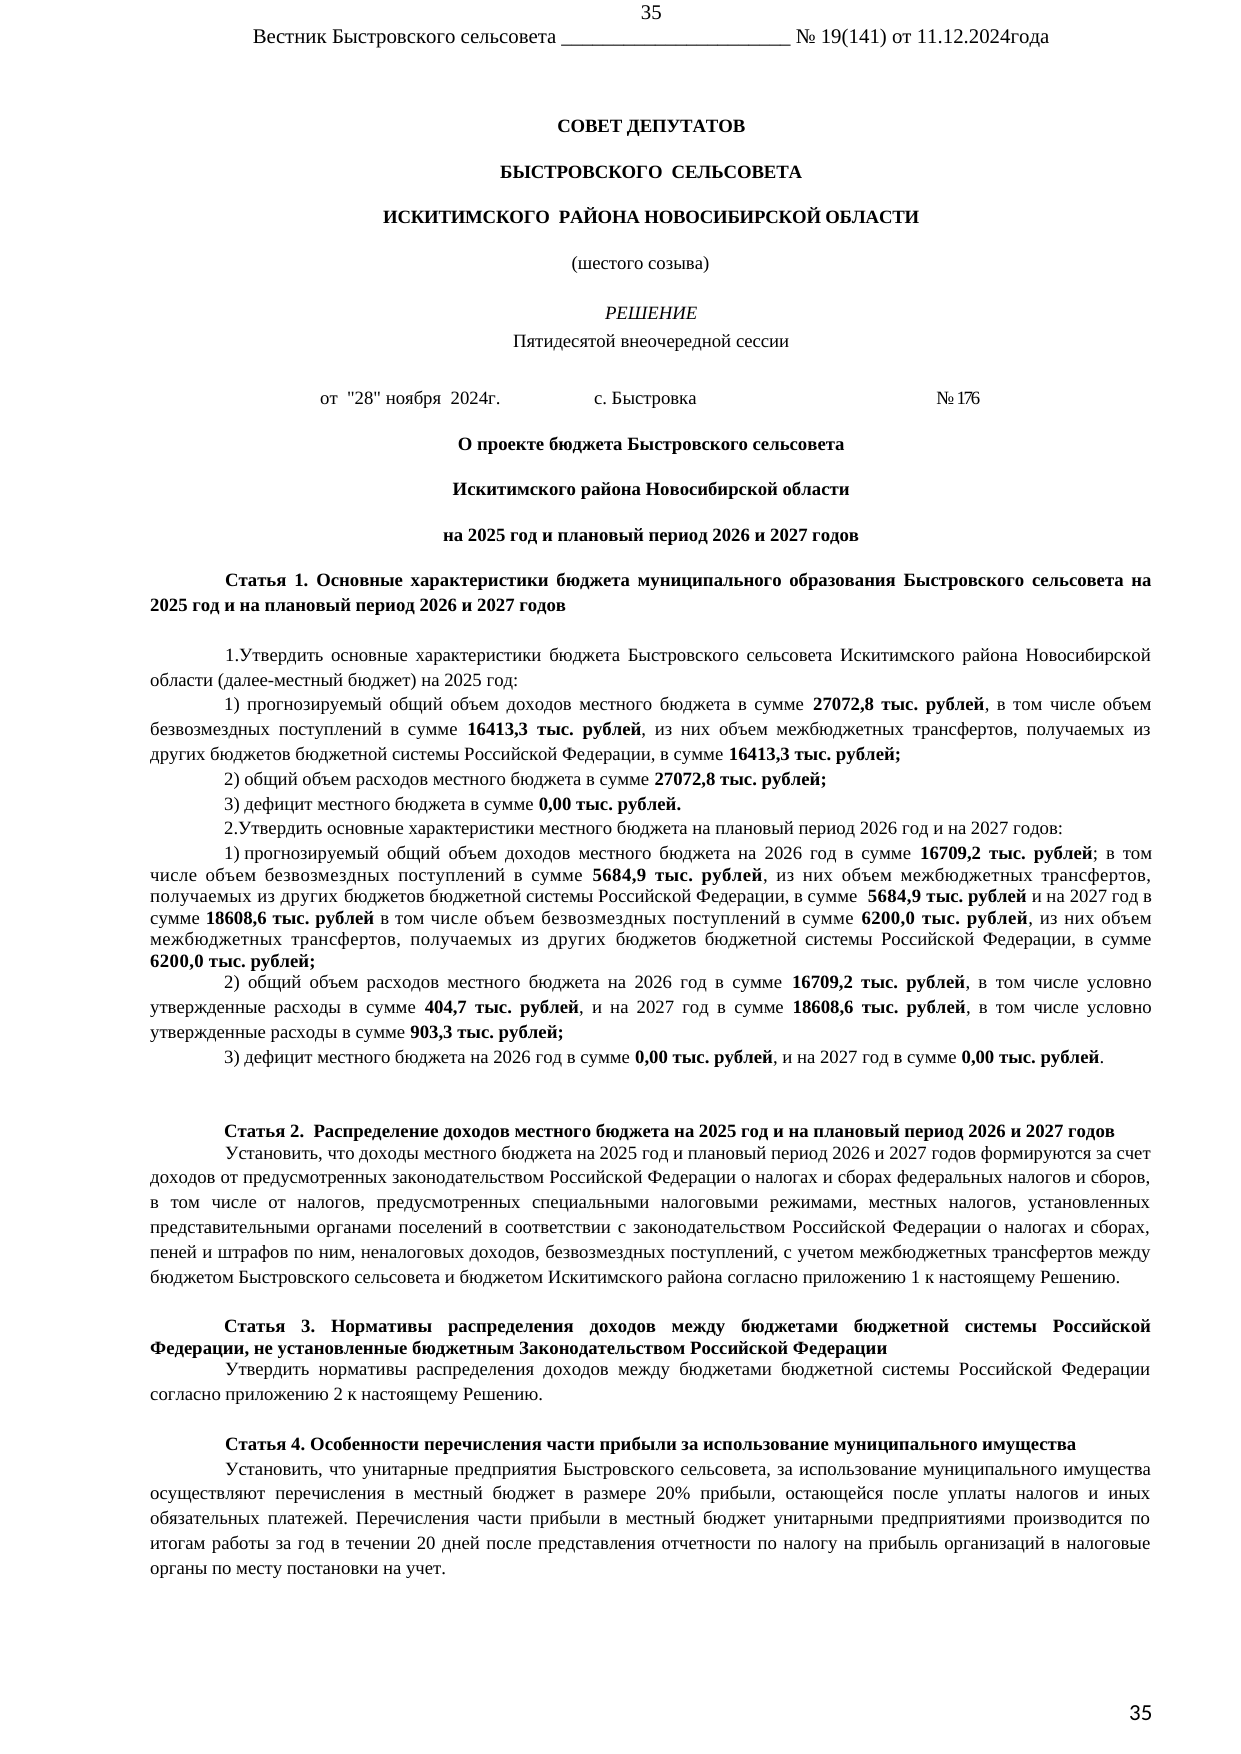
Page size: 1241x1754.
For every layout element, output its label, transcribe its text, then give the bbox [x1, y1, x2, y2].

text на 2025 год и плановый период 2026 и 2027 годов [150, 524, 1152, 545]
text 2) общий объем расходов местного бюджета на 2026 год в сумме 16709,2 тыс. рублей, в том числе условно утвержденные расходы в сумме 404,7 тыс. рублей, и на 2027 год в сумме 18608,6 тыс. рублей, в том числе условно утвержденные расходы в сумме 903,3 тыс. рублей; [150, 971, 1152, 1042]
text 3) дефицит местного бюджета в сумме 0,00 тыс. рублей. [150, 792, 1152, 814]
text (шестого созыва) [150, 252, 1098, 273]
text 1.Утвердить основные характеристики бюджета Быстровского сельсовета Искитимского района Новосибирской области (далее-местный бюджет) на 2025 год: [150, 644, 1152, 690]
text 3) дефицит местного бюджета на 2026 год в сумме 0,00 тыс. рублей, и на 2027 год в сумме 0,00 тыс. рублей. [150, 1046, 1152, 1067]
subtitle РЕШЕНИЕ [150, 302, 1152, 323]
text Пятидесятой внеочередной сессии [150, 329, 1152, 351]
text СОВЕТ ДЕПУТАТОВ [150, 115, 1152, 137]
text ИСКИТИМСКОГО РАЙОНА НОВОСИБИРСКОЙ ОБЛАСТИ [150, 206, 1152, 228]
text 1) прогнозируемый общий объем доходов местного бюджета в сумме 27072,8 тыс. рублей, в том числе объем безвозмездных поступлений в сумме 16413,3 тыс. рублей, из них объем межбюджетных трансфертов, получаемых из других бюджетов бюджетной системы Российской Федерации, в сумме 16413,3 тыс. рублей; [150, 693, 1152, 764]
text Искитимского района Новосибирской области [150, 478, 1152, 499]
text О проекте бюджета Быстровского сельсовета [150, 432, 1152, 454]
text Статья 4. Особенности перечисления части прибыли за использование муниципального имущества [150, 1433, 1152, 1454]
text Утвердить нормативы распределения доходов между бюджетами бюджетной системы Российской Федерации согласно приложению 2 к настоящему Решению. [150, 1358, 1152, 1405]
text от "28" ноября 2024г. с. Быстровка № 176 [150, 387, 1152, 408]
text Статья 1. Основные характеристики бюджета муниципального образования Быстровского сельсовета на 2025 год и на плановый период 2026 и 2027 годов [150, 569, 1152, 616]
text 2.Утвердить основные характеристики местного бюджета на плановый период 2026 год и на 2027 годов: [150, 817, 1152, 839]
text БЫСТРОВСКОГО СЕЛЬСОВЕТА [150, 161, 1152, 182]
text 1) прогнозируемый общий объем доходов местного бюджета на 2026 год в сумме 16709,2 тыс. рублей; в том числе объем безвозмездных поступлений в сумме 5684,9 тыс. рублей, из них объем межбюджетных трансфертов, получаемых из других бюджетов бюджетной системы Российской Федерации, в сумме 5684,9 тыс. рублей и на 2027 год в сумме 18608,6 тыс. рублей в том числе объем безвозмездных поступлений в сумме 6200,0 тыс. рублей, из них объем межбюджетных трансфертов, получаемых из других бюджетов бюджетной системы Российской Федерации, в сумме 6200,0 тыс. рублей; [150, 842, 1152, 971]
text Статья 2. Распределение доходов местного бюджета на 2025 год и на плановый период 2026 и 2027 годов [150, 1120, 1152, 1142]
text 2) общий объем расходов местного бюджета в сумме 27072,8 тыс. рублей; [150, 768, 1152, 789]
text Установить, что унитарные предприятия Быстровского сельсовета, за использование муниципального имущества осуществляют перечисления в местный бюджет в размере 20% прибыли, остающейся после уплаты налогов и иных обязательных платежей. Перечисления части прибыли в местный бюджет унитарными предприятиями производится по итогам работы за год в течении 20 дней после представления отчетности по налогу на прибыль организаций в налоговые органы по месту постановки на учет. [150, 1457, 1152, 1578]
text Установить, что доходы местного бюджета на 2025 год и плановый период 2026 и 2027 годов формируются за счет доходов от предусмотренных законодательством Российской Федерации о налогах и сборах федеральных налогов и сборов, в том числе от налогов, предусмотренных специальными налоговыми режимами, местных налогов, установленных представительными органами поселений в соответствии с законодательством Российской Федерации о налогах и сборах, пеней и штрафов по ним, неналоговых доходов, безвозмездных поступлений, с учетом межбюджетных трансфертов между бюджетом Быстровского сельсовета и бюджетом Искитимского района согласно приложению 1 к настоящему Решению. [150, 1142, 1152, 1287]
text Статья 3. Нормативы распределения доходов между бюджетами бюджетной системы Российской Федерации, не установленные бюджетным Законодательством Российской Федерации [150, 1315, 1152, 1358]
